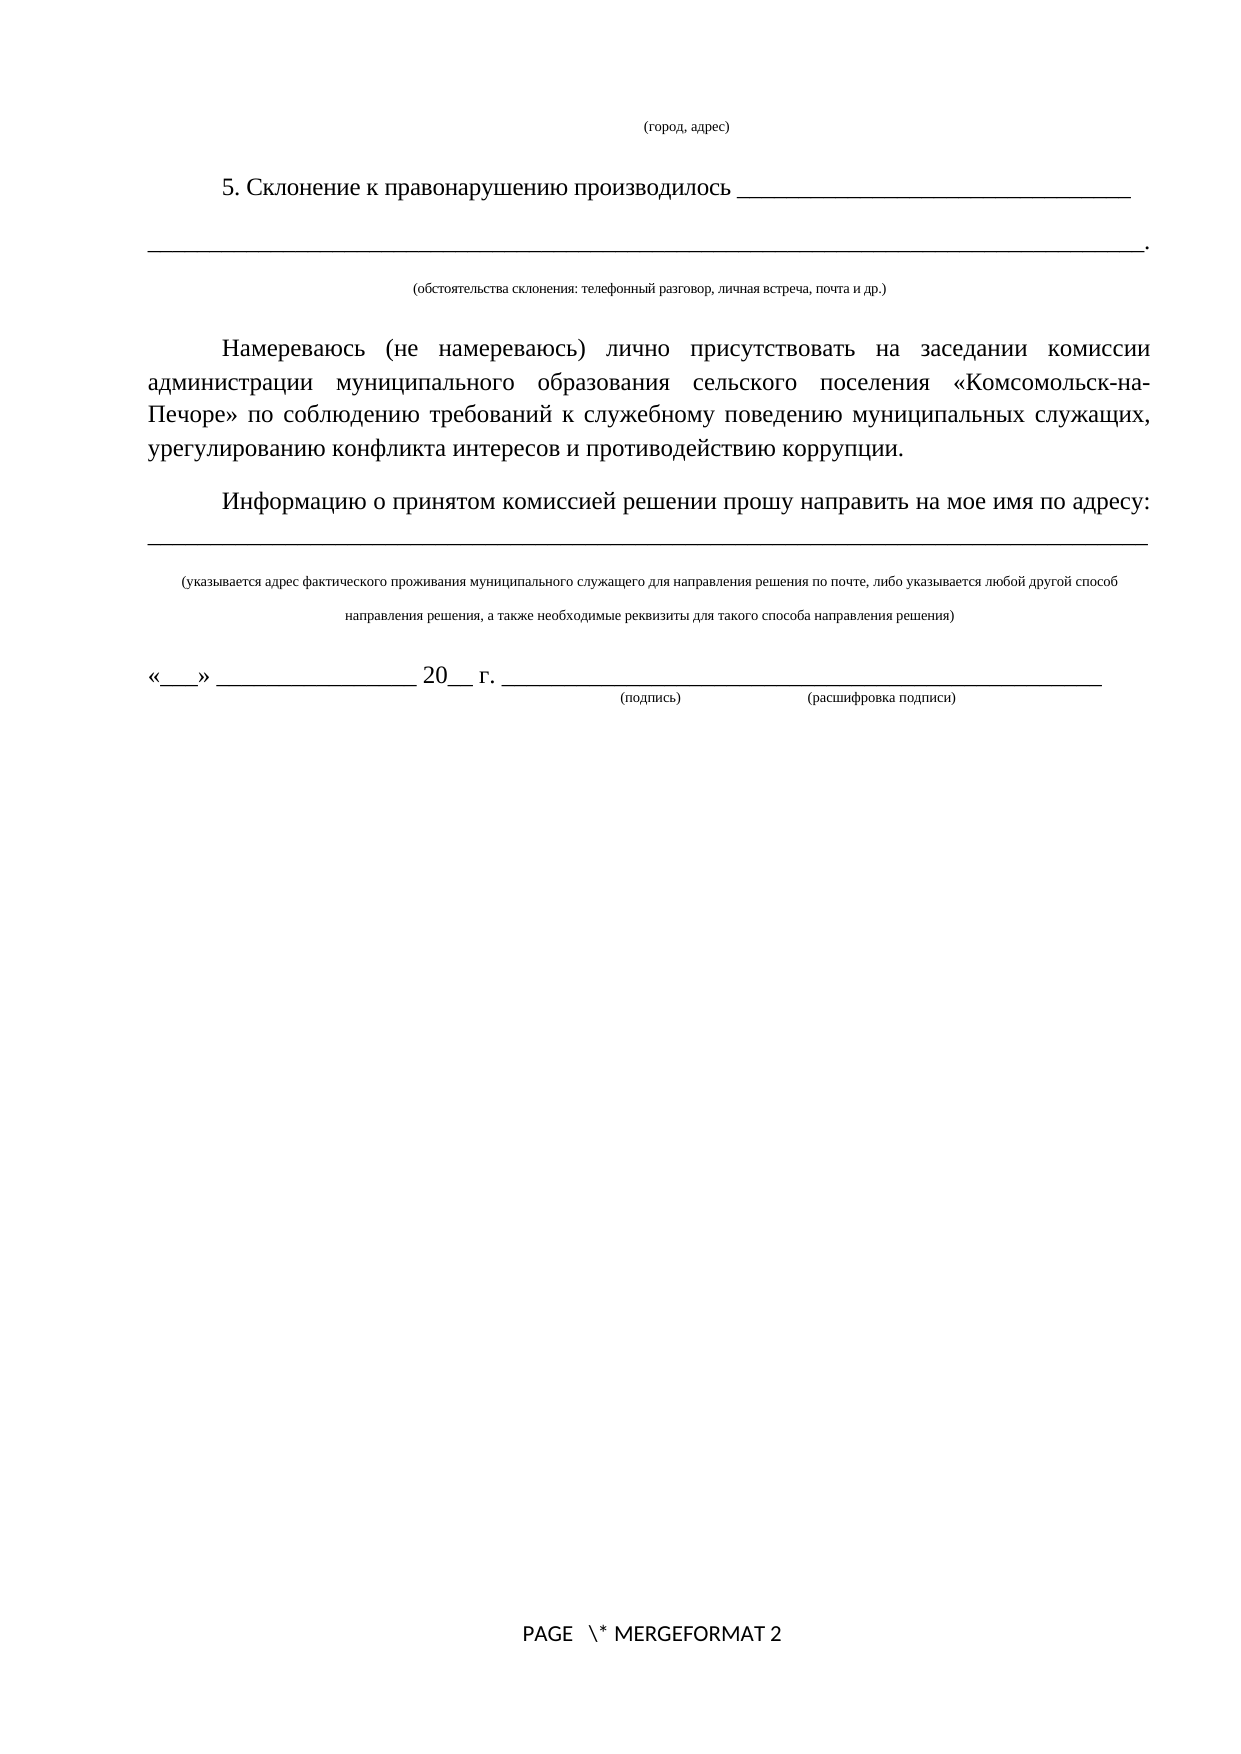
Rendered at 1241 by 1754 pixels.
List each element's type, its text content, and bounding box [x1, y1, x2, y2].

text 5. Склонение к правонарушению производилось ________________________________ [148, 172, 1152, 201]
text «___» ________________ 20__ г. ________________________________________________ [148, 660, 1152, 689]
text (обстоятельства склонения: телефонный разговор, личная встреча, почта и др.) [148, 280, 1152, 308]
text (подпись) (расшифровка подписи) [148, 689, 1152, 718]
text Намереваюсь (не намереваюсь) лично присутствовать на заседании комиссии администрации муниципального образования сельского поселения «Комсомольск-на-Печоре» по соблюдению требований к служебному поведению муниципальных служащих, урегулированию конфликта интересов и противодействию коррупции. [148, 333, 1152, 461]
text _________________________________________________________________________________. [148, 226, 1152, 254]
text (указывается адрес фактического проживания муниципального служащего для направления решения по почте, либо указывается любой другой способ направления решения, а также необходимые реквизиты для такого способа направления решения) [148, 573, 1152, 635]
text (город, адрес) [148, 118, 1152, 147]
text Информацию о принятом комиссией решении прошу направить на мое имя по адресу: ________________________________________________________________________________ [148, 486, 1152, 548]
